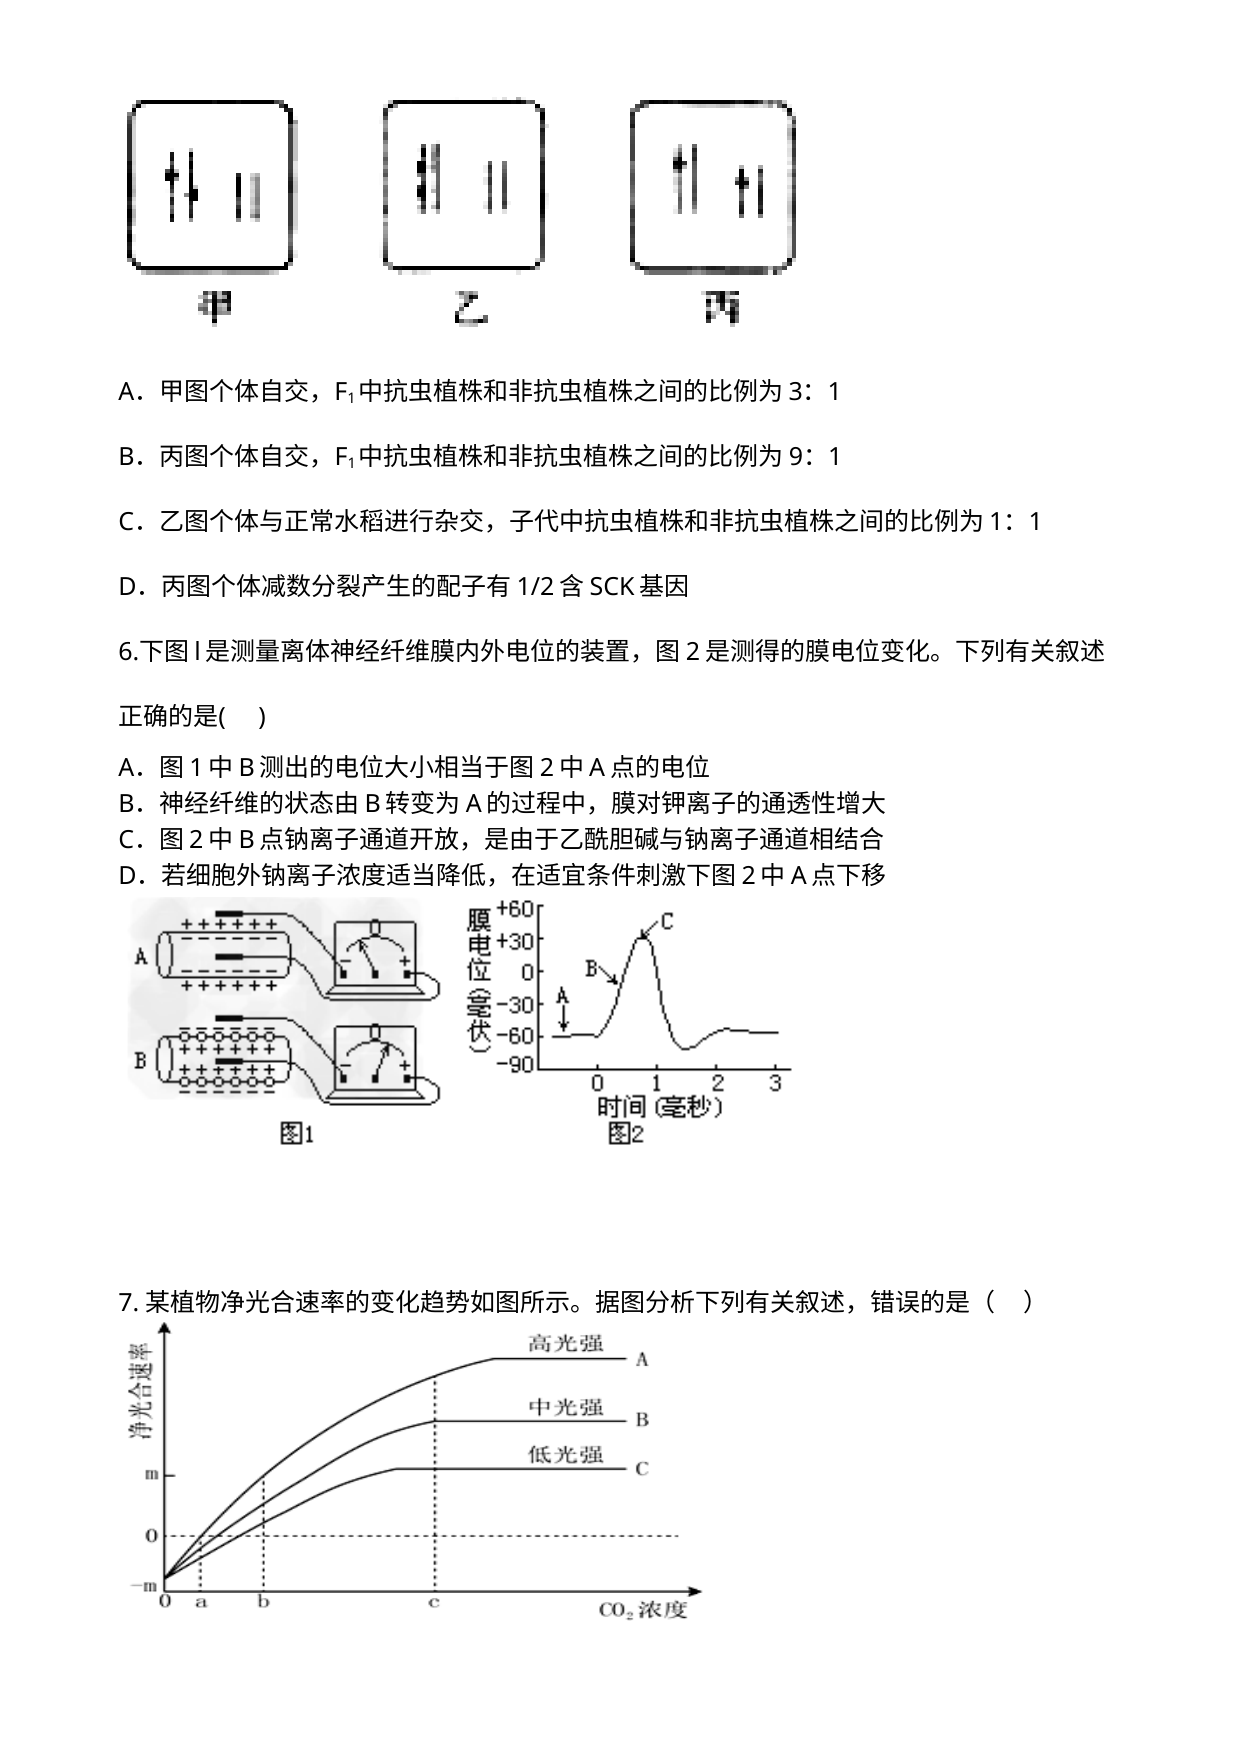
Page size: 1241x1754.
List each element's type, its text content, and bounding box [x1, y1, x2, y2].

text B．神经纤维的状态由B转变为A的过程中，膜对钾离子的通透性增大 [118, 783, 1122, 819]
text C．乙图个体与正常水稻进行杂交，子代中抗虫植株和非抗虫植株之间的比例为1：1 [118, 487, 1122, 552]
text D．丙图个体减数分裂产生的配子有1/2含SCK基因 [118, 552, 1122, 617]
picture [127, 897, 813, 1151]
text B．丙图个体自交，F1中抗虫植株和非抗虫植株之间的比例为9：1 [118, 422, 1122, 487]
text C．图2中B点钠离子通道开放，是由于乙酰胆碱与钠离子通道相结合 [118, 819, 1122, 856]
text A．甲图个体自交，F1中抗虫植株和非抗虫植株之间的比例为3：1 [118, 357, 1122, 422]
text D．若细胞外钠离子浓度适当降低，在适宜条件刺激下图2中A点下移 [118, 856, 1122, 892]
text A．图1中B测出的电位大小相当于图2中A点的电位 [118, 747, 1122, 783]
picture [127, 1322, 703, 1621]
text 6.下图l是测量离体神经纤维膜内外电位的装置，图2是测得的膜电位变化。下列有关叙述正确的是( ) [118, 617, 1122, 747]
text 7. 某植物净光合速率的变化趋势如图所示。据图分析下列有关叙述，错误的是（ ） [118, 1282, 1122, 1352]
